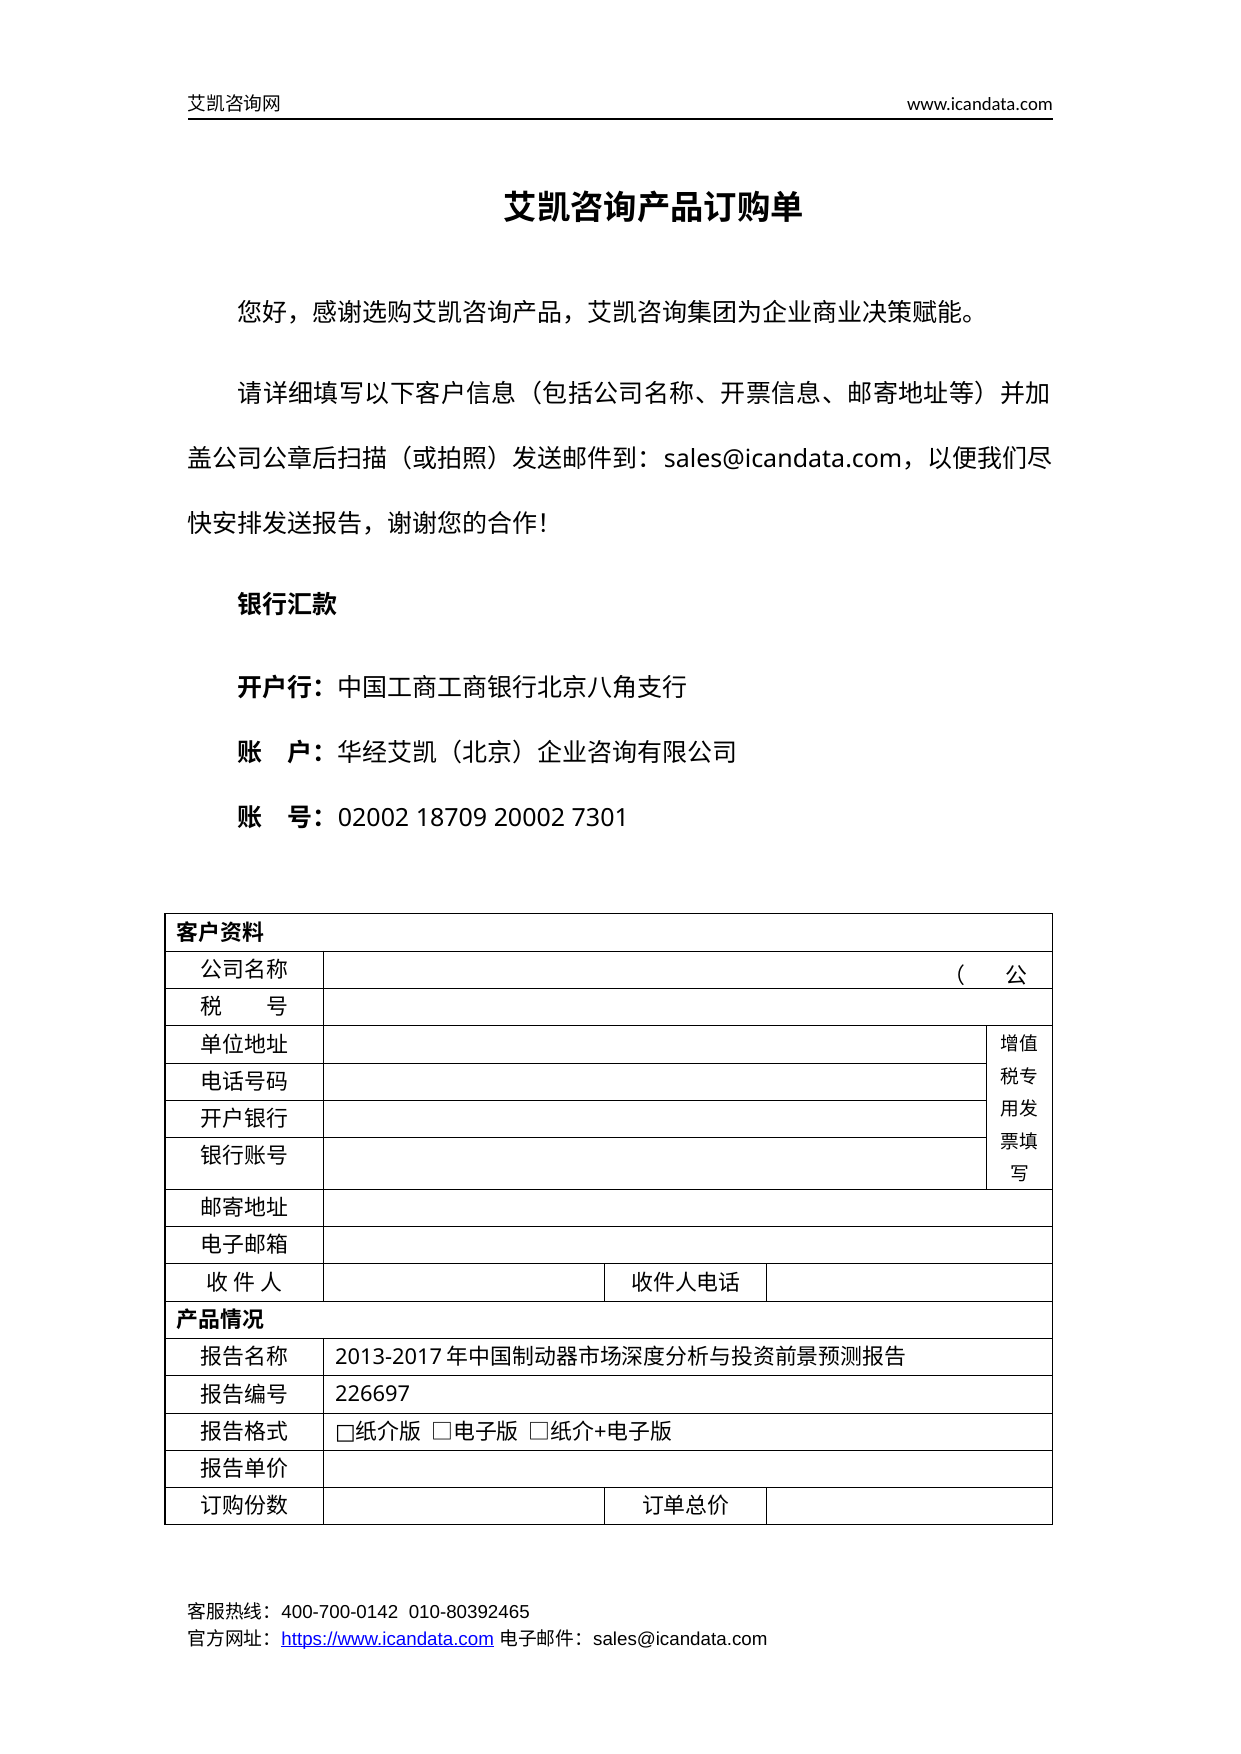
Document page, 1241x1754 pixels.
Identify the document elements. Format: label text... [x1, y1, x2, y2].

text 银行汇款 [187, 570, 1053, 635]
table_cell 增值税专用发票填写 [987, 1026, 1052, 1189]
table_cell 税 号 [166, 989, 323, 1025]
table_cell [324, 1227, 1052, 1263]
table_cell 银行账号 [166, 1138, 323, 1189]
table_cell 单位地址 [166, 1026, 323, 1062]
table_cell [324, 1190, 1052, 1226]
table_cell 报告编号 [166, 1376, 323, 1412]
table_cell 收 件 人 [166, 1264, 323, 1301]
table_cell 公司名称 [166, 952, 323, 988]
table_header 客户资料 [166, 914, 1052, 951]
text 账 户：华经艾凯（北京）企业咨询有限公司 [187, 718, 1053, 783]
table_cell 电子邮箱 [166, 1227, 323, 1263]
table_cell 报告单价 [166, 1451, 323, 1487]
text 账 号：02002 18709 20002 7301 [187, 783, 1053, 848]
table_cell [324, 1026, 986, 1062]
table_cell [324, 989, 1052, 1025]
table_cell [767, 1488, 1052, 1524]
table_cell 订购份数 [166, 1488, 323, 1524]
table_cell [324, 1488, 604, 1524]
table_cell [324, 952, 1052, 988]
table_cell 报告格式 [166, 1414, 323, 1450]
text 您好，感谢选购艾凯咨询产品，艾凯咨询集团为企业商业决策赋能。 [187, 278, 1053, 343]
table_cell 开户银行 [166, 1101, 323, 1137]
table_cell 订单总价 [605, 1488, 766, 1524]
text 开户行：中国工商工商银行北京八角支行 [187, 653, 1053, 718]
table_cell [324, 1101, 986, 1137]
table_cell [324, 1064, 986, 1100]
text 请详细填写以下客户信息（包括公司名称、开票信息、邮寄地址等）并加盖公司公章后扫描（或拍照）发送邮件到：sales@icandata.com，以便我们尽快安排发送报告，谢谢您的合作！ [187, 359, 1053, 554]
table_cell 2013-2017年中国制动器市场深度分析与投资前景预测报告 [324, 1339, 1052, 1375]
table_cell □纸介版 □电子版 □纸介+电子版 [324, 1414, 1052, 1450]
table_cell 226697 [324, 1376, 1052, 1412]
text 艾凯咨询产品订购单 [187, 172, 1053, 237]
table_cell [324, 1264, 604, 1301]
table_cell 电话号码 [166, 1064, 323, 1100]
table_cell [767, 1264, 1052, 1301]
table_cell 报告名称 [166, 1339, 323, 1375]
table_cell 收件人电话 [605, 1264, 766, 1301]
table_cell [324, 1451, 1052, 1487]
table_cell 邮寄地址 [166, 1190, 323, 1226]
table_cell [324, 1138, 986, 1189]
table_cell 产品情况 [166, 1302, 1052, 1338]
